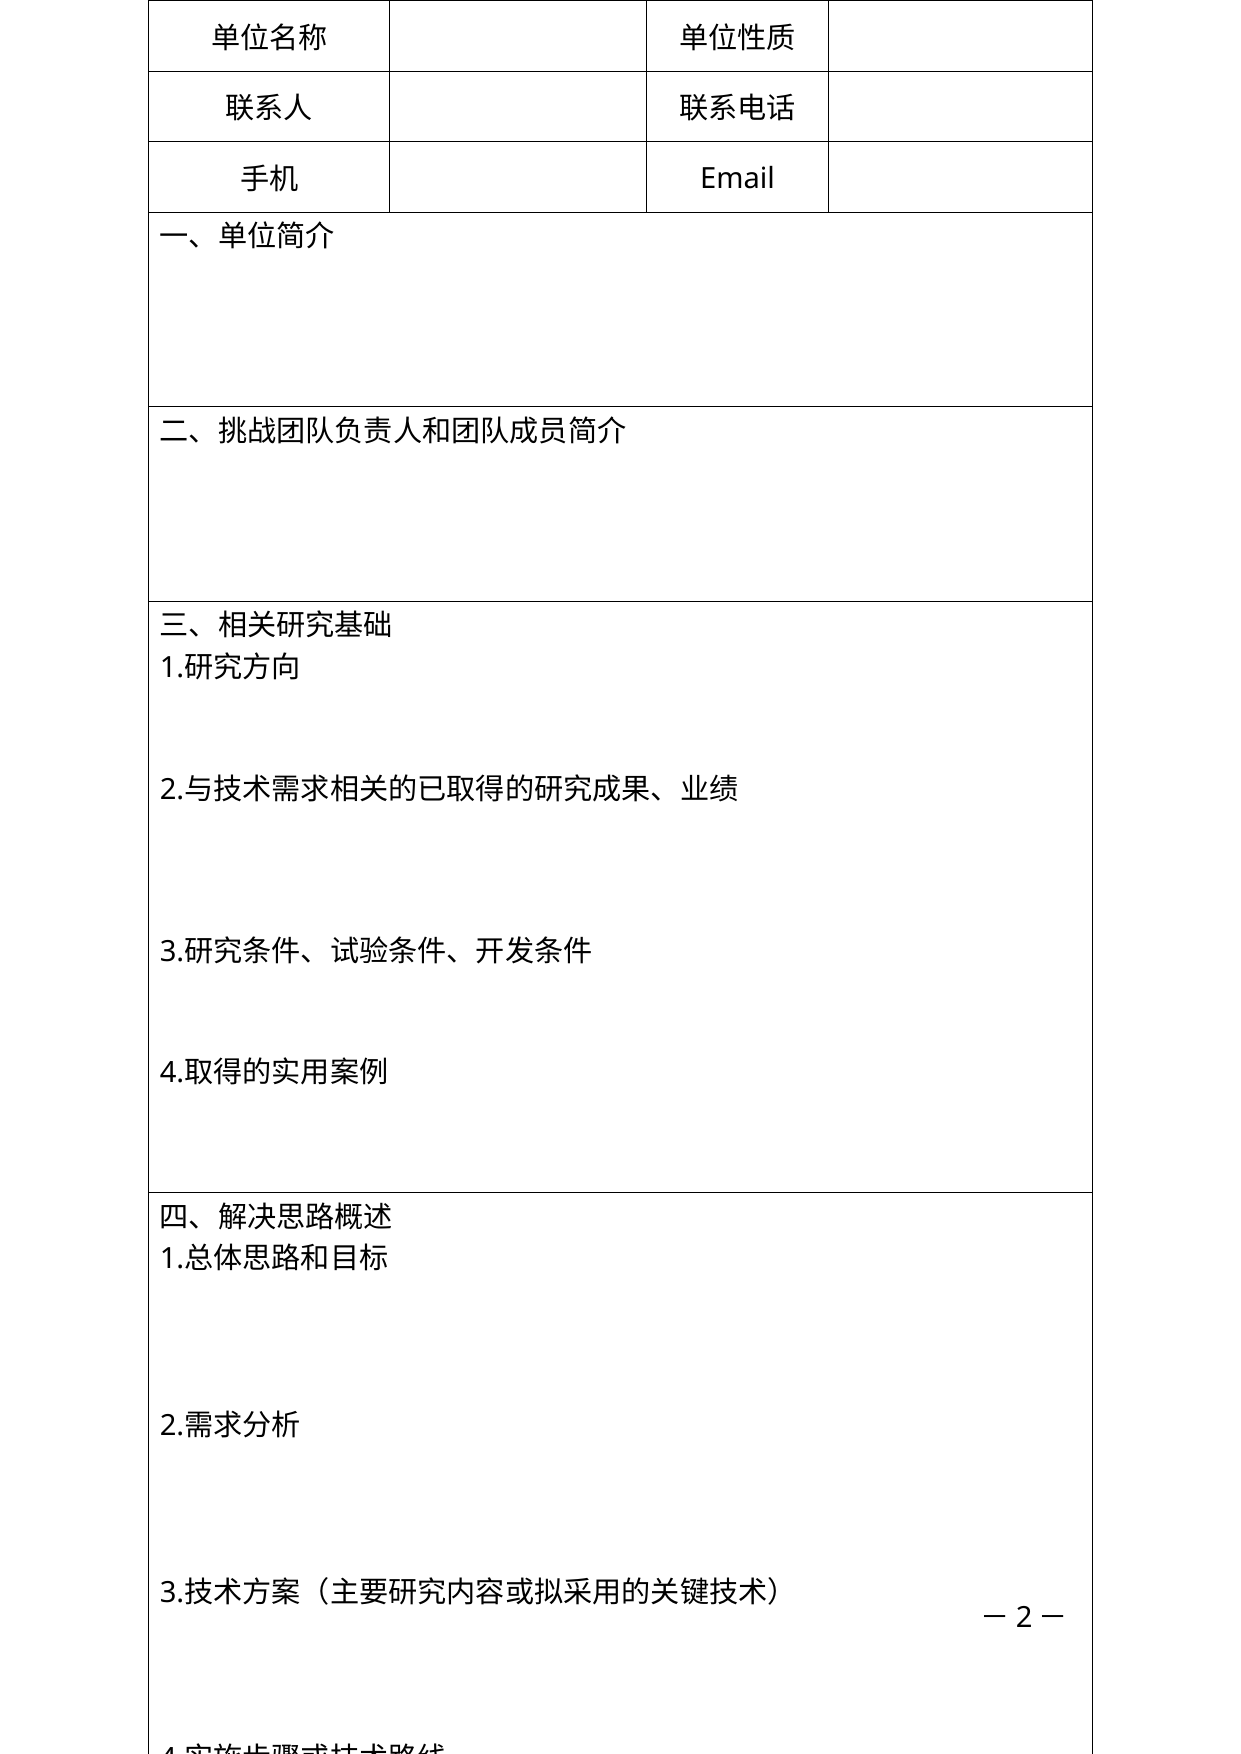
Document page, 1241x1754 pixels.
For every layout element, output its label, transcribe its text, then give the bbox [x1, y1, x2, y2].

table_cell 联系电话 [647, 72, 828, 141]
table_cell 二、挑战团队负责人和团队成员简介 [149, 407, 1092, 601]
table_cell 一、单位简介 [149, 213, 1092, 406]
table_header 单位名称 [149, 1, 389, 71]
table_cell [390, 72, 646, 141]
table_cell 联系人 [149, 72, 389, 141]
table_cell [829, 72, 1092, 141]
table_cell 手机 [149, 142, 389, 212]
table_header [390, 1, 646, 71]
table_cell 四、解决思路概述 1.总体思路和目标 2.需求分析 3.技术方案（主要研究内容或拟采用的关键技术） 4.实施步骤或技术路线 5.与需求主要技术经济指标对标情况 [149, 1193, 1092, 1754]
table_cell Email [647, 142, 828, 212]
table_header [829, 1, 1092, 71]
table_cell [829, 142, 1092, 212]
table_cell [390, 142, 646, 212]
table_header 单位性质 [647, 1, 828, 71]
table_cell 三、相关研究基础 1.研究方向 2.与技术需求相关的已取得的研究成果、业绩 3.研究条件、试验条件、开发条件 4.取得的实用案例 [149, 602, 1092, 1192]
